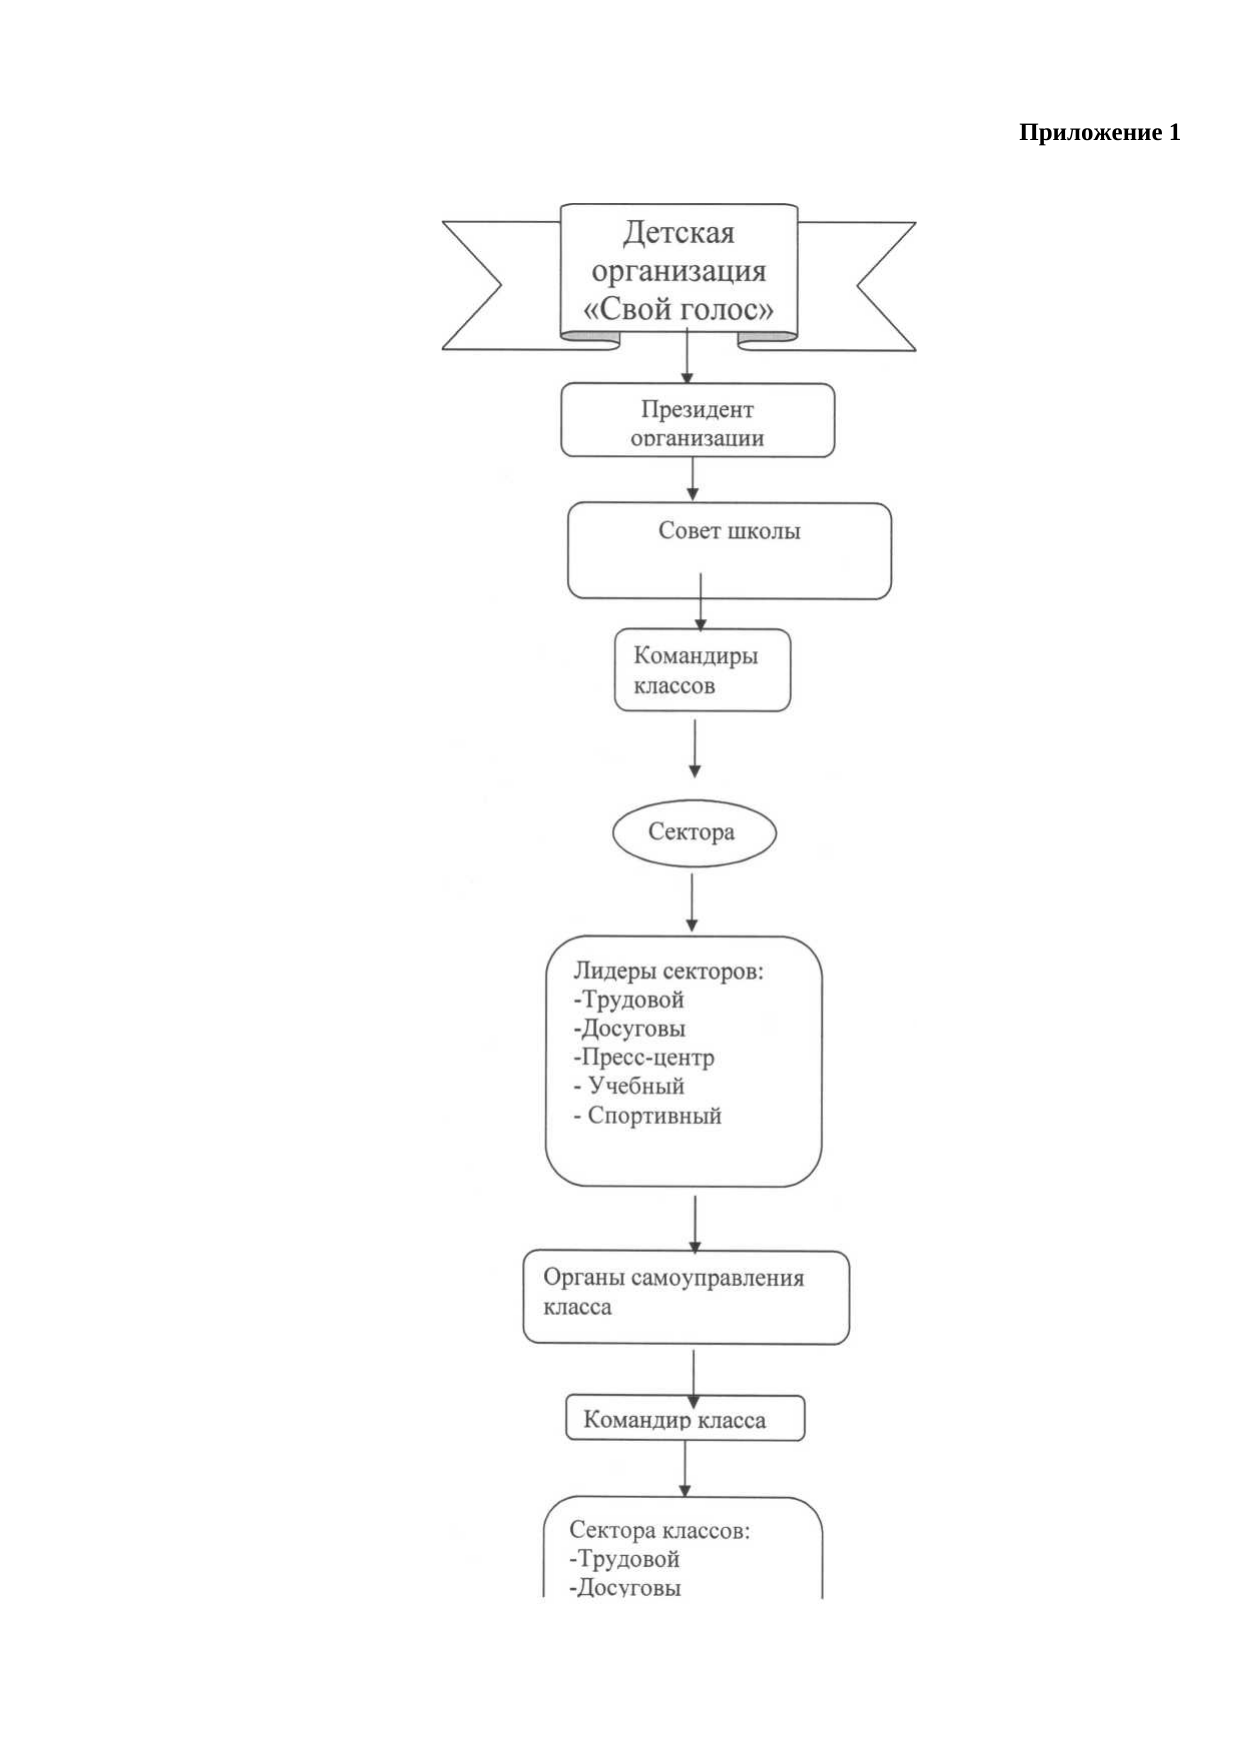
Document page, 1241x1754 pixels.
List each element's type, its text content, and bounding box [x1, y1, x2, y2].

picture [441, 203, 917, 1644]
text Приложение 1 [118, 117, 1181, 146]
